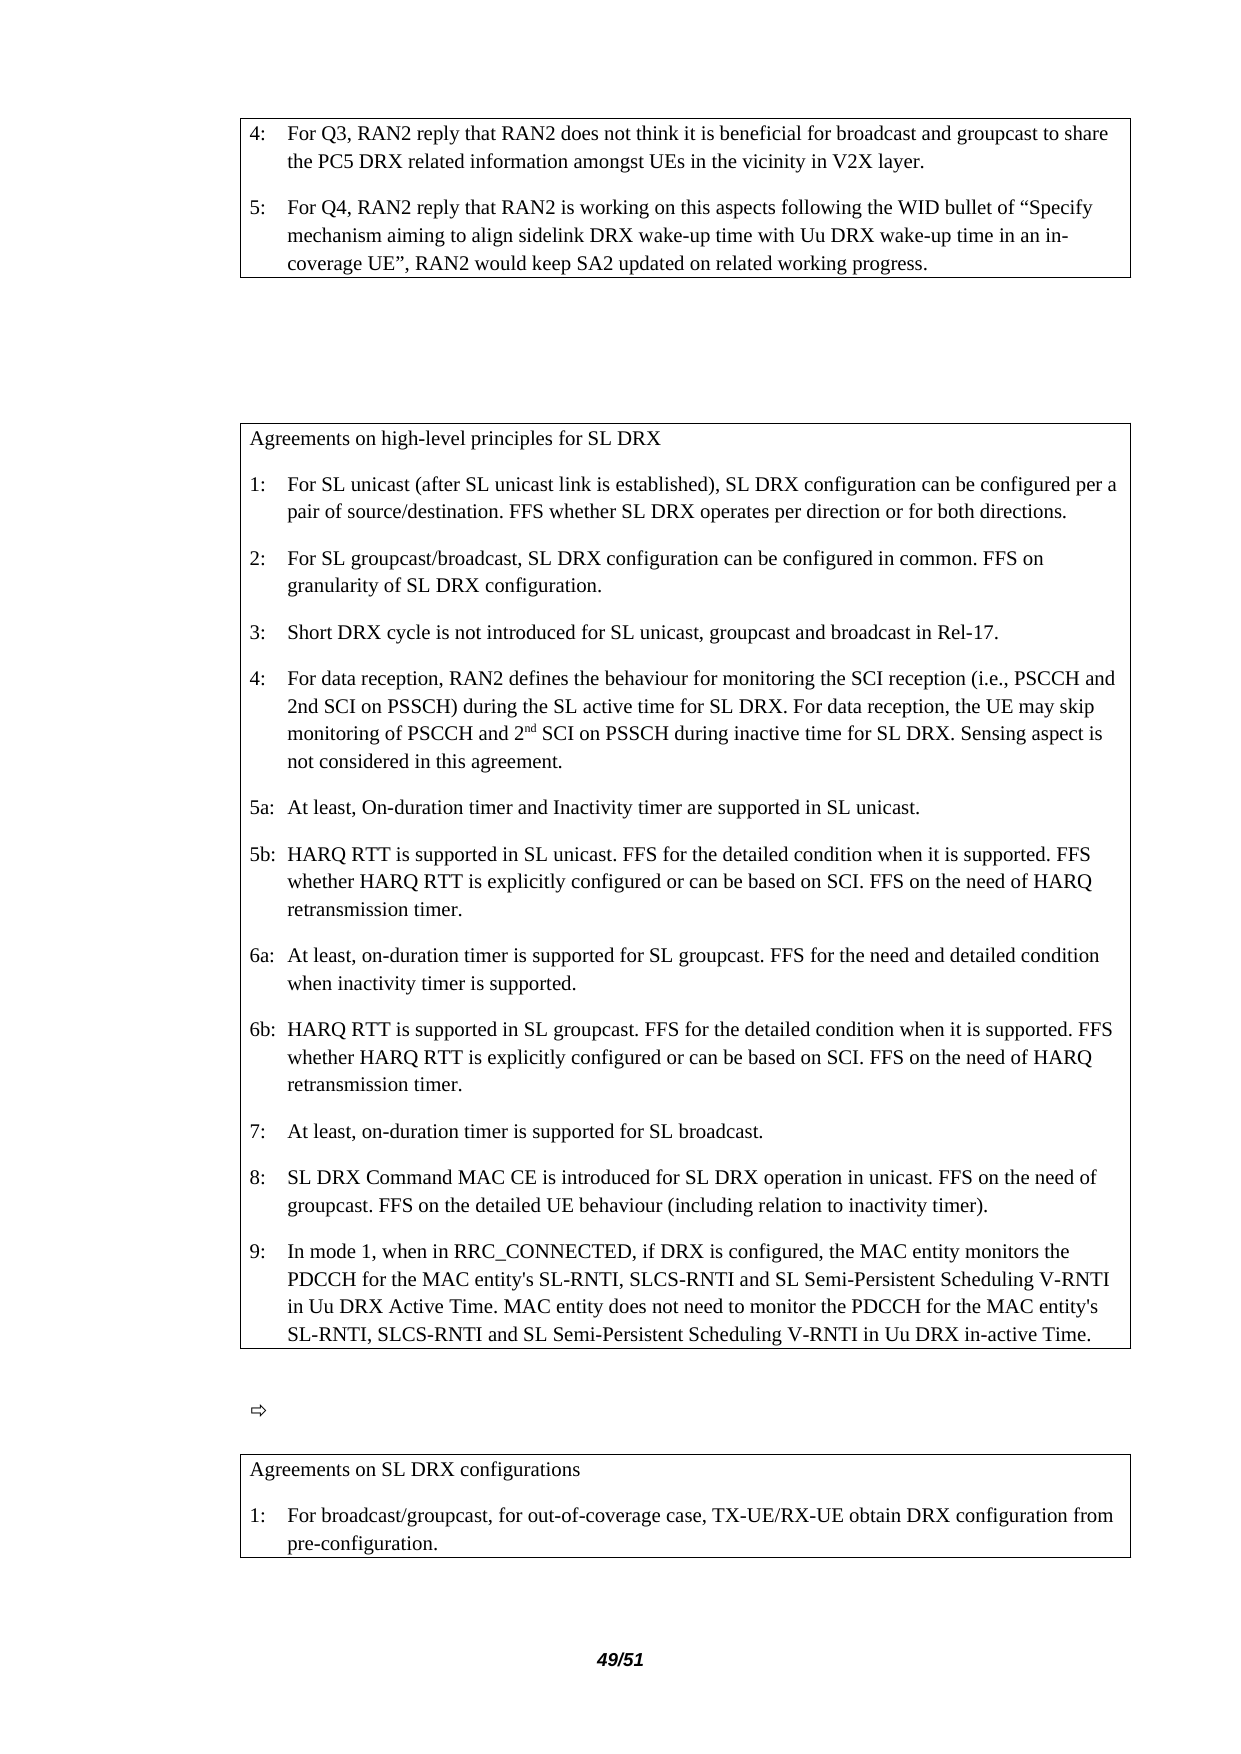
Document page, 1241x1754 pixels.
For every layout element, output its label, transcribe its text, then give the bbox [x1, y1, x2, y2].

text 4: For Q3, RAN2 reply that RAN2 does not think it is beneficial for broadcast and groupcast to share the PC5 DRX related information amongst UEs in the vicinity in V2X layer. [241, 119, 1130, 173]
text 1: For SL unicast (after SL unicast link is established), SL DRX configuration can be configured per a pair of source/destination. FFS whether SL DRX operates per direction or for both directions. [241, 469, 1130, 523]
text 5b: HARQ RTT is supported in SL unicast. FFS for the detailed condition when it is supported. FFS whether HARQ RTT is explicitly configured or can be based on SCI. FFS on the need of HARQ retransmission timer. [241, 838, 1130, 921]
text 5a: At least, On-duration timer and Inactivity timer are supported in SL unicast. [241, 792, 1130, 819]
text 3: Short DRX cycle is not introduced for SL unicast, groupcast and broadcast in Rel-17. [241, 617, 1130, 644]
text 4: For data reception, RAN2 defines the behaviour for monitoring the SCI reception (i.e., PSCCH and 2nd SCI on PSSCH) during the SL active time for SL DRX. For data reception, the UE may skip monitoring of PSCCH and 2nd SCI on PSSCH during inactive time for SL DRX. Sensing aspect is not considered in this agreement. [241, 663, 1130, 773]
text 7: At least, on-duration timer is supported for SL broadcast. [241, 1116, 1130, 1143]
text 9: In mode 1, when in RRC_CONNECTED, if DRX is configured, the MAC entity monitors the PDCCH for the MAC entity's SL-RNTI, SLCS-RNTI and SL Semi-Persistent Scheduling V-RNTI in Uu DRX Active Time. MAC entity does not need to monitor the PDCCH for the MAC entity's SL-RNTI, SLCS-RNTI and SL Semi-Persistent Scheduling V-RNTI in Uu DRX in-active Time. [241, 1236, 1130, 1348]
text Agreements on SL DRX configurations [241, 1455, 1130, 1481]
text 6b: HARQ RTT is supported in SL groupcast. FFS for the detailed condition when it is supported. FFS whether HARQ RTT is explicitly configured or can be based on SCI. FFS on the need of HARQ retransmission timer. [241, 1014, 1130, 1096]
text 1: For broadcast/groupcast, for out-of-coverage case, TX-UE/RX-UE obtain DRX configuration from pre-configuration. [241, 1500, 1130, 1557]
text 6a: At least, on-duration timer is supported for SL groupcast. FFS for the need and detailed condition when inactivity timer is supported. [241, 940, 1130, 995]
text 5: For Q4, RAN2 reply that RAN2 is working on this aspects following the WID bullet of “Specify mechanism aiming to align sidelink DRX wake-up time with Uu DRX wake-up time in an in-coverage UE”, RAN2 would keep SA2 updated on related working progress. [241, 192, 1130, 277]
text Agreements on high-level principles for SL DRX [241, 424, 1130, 449]
text 2: For SL groupcast/broadcast, SL DRX configuration can be configured in common. FFS on granularity of SL DRX configuration. [241, 543, 1130, 597]
text 8: SL DRX Command MAC CE is introduced for SL DRX operation in unicast. FFS on the need of groupcast. FFS on the detailed UE behaviour (including relation to inactivity timer). [241, 1162, 1130, 1217]
